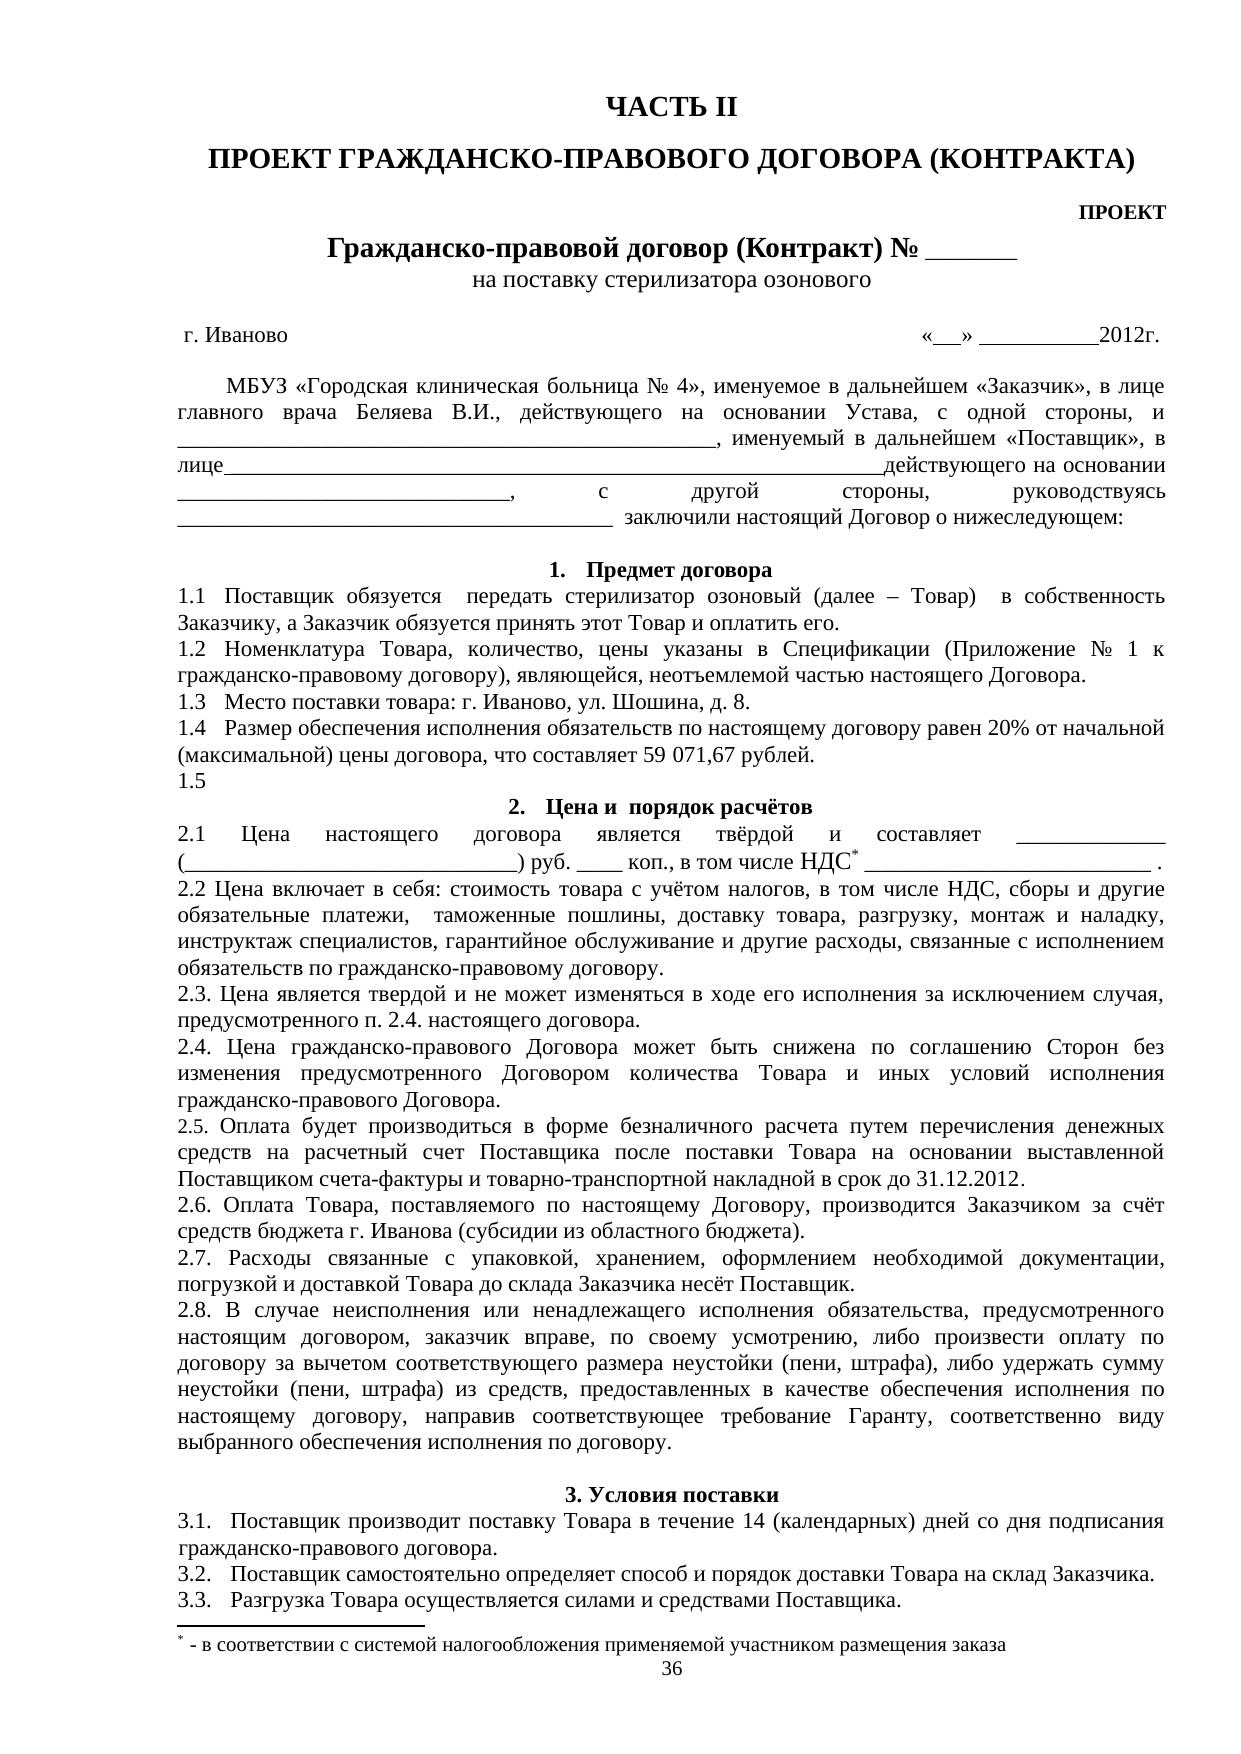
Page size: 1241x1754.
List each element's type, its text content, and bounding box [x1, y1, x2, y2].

list Разгрузка Товара осуществляется силами и средствами Поставщика. [177, 1586, 1166, 1613]
text 2.5. Оплата будет производиться в форме безналичного расчета путем перечисления денежных средств на расчетный счет Поставщика после поставки Товара на основании выставленной Поставщиком счета-фактуры и товарно-транспортной накладной в срок до 31.12.2012. [177, 1112, 1166, 1191]
list Поставщик обязуется передать стерилизатор озоновый (далее – Товар) в собственность Заказчику, а Заказчик обязуется принять этот Товар и оплатить его. [177, 582, 1166, 635]
title ПРОЕКТ [177, 200, 1166, 224]
text на поставку стерилизатора озонового [177, 264, 1166, 292]
text г. Иваново « » 2012г. [177, 321, 1166, 348]
list Размер обеспечения исполнения обязательств по настоящему договору равен 20% от начальной (максимальной) цены договора, что составляет 59 071,67 рублей. [177, 714, 1166, 767]
text МБУЗ «Городская клиническая больница № 4», именуемое в дальнейшем «Заказчик», в лице главного врача Беляева В.И., действующего на основании Устава, с одной стороны, и _______________________________________________, именуемый в дальнейшем «Поставщик», в лице _________________________________________________________действующего на основании _____________________________, с другой стороны, руководствуясь ______________________________________ заключили настоящий Договор о нижеследующем: [177, 372, 1166, 530]
list Цена и порядок расчётов [154, 793, 1166, 820]
text 3. Условия поставки [178, 1481, 1166, 1507]
list Место поставки товара: г. Иваново, ул. Шошина, д. 8. [177, 688, 1166, 714]
text 2.7. Расходы связанные с упаковкой, хранением, оформлением необходимой документации, погрузкой и доставкой Товара до склада Заказчика несёт Поставщик. [177, 1244, 1166, 1296]
text 2.2 Цена включает в себя: стоимость товара с учётом налогов, в том числе НДС, сборы и другие обязательные платежи, таможенные пошлины, доставку товара, разгрузку, монтаж и наладку, инструктаж специалистов, гарантийное обслуживание и другие расходы, связанные с исполнением обязательств по гражданско-правовому договору. [177, 875, 1166, 980]
list Номенклатура Товара, количество, цены указаны в Спецификации (Приложение № 1 к гражданско-правовому договору), являющейся, неотъемлемой частью настоящего Договора. [177, 635, 1166, 688]
title Гражданско-правовой договор (Контракт) № ________ [177, 230, 1166, 264]
text 2.1 Цена настоящего договора является твёрдой и составляет _____________ (_____________________________) руб. ____ коп., в том числе НДС _________________________ . [177, 820, 1166, 875]
text 2.4. Цена гражданско-правового Договора может быть снижена по соглашению Сторон без изменения предусмотренного Договором количества Товара и иных условий исполнения гражданско-правового Договора. [177, 1033, 1166, 1112]
subtitle Предмет договора [154, 556, 1166, 582]
text 2.6. Оплата Товара, поставляемого по настоящему Договору, производится Заказчиком за счёт средств бюджета г. Иванова (субсидии из областного бюджета). [177, 1191, 1166, 1244]
list Поставщик самостоятельно определяет способ и порядок доставки Товара на склад Заказчика. [177, 1560, 1166, 1586]
list Поставщик производит поставку Товара в течение 14 (календарных) дней со дня подписания гражданско-правового договора. [177, 1507, 1166, 1560]
text 2.8. В случае неисполнения или ненадлежащего исполнения обязательства, предусмотренного настоящим договором, заказчик вправе, по своему усмотрению, либо произвести оплату по договору за вычетом соответствующего размера неустойки (пени, штрафа), либо удержать сумму неустойки (пени, штрафа) из средств, предоставленных в качестве обеспечения исполнения по настоящему договору, направив соответствующее требование Гаранту, соответственно виду выбранного обеспечения исполнения по договору. [177, 1296, 1166, 1454]
text Часть II [177, 89, 1166, 122]
text 2.3. Цена является твердой и не может изменяться в ходе его исполнения за исключением случая, предусмотренного п. 2.4. настоящего договора. [177, 980, 1166, 1033]
text Проект ГРаЖДАНСКО-ПРАВОВОГО ДОГОВОРА (контракта) [177, 141, 1166, 175]
